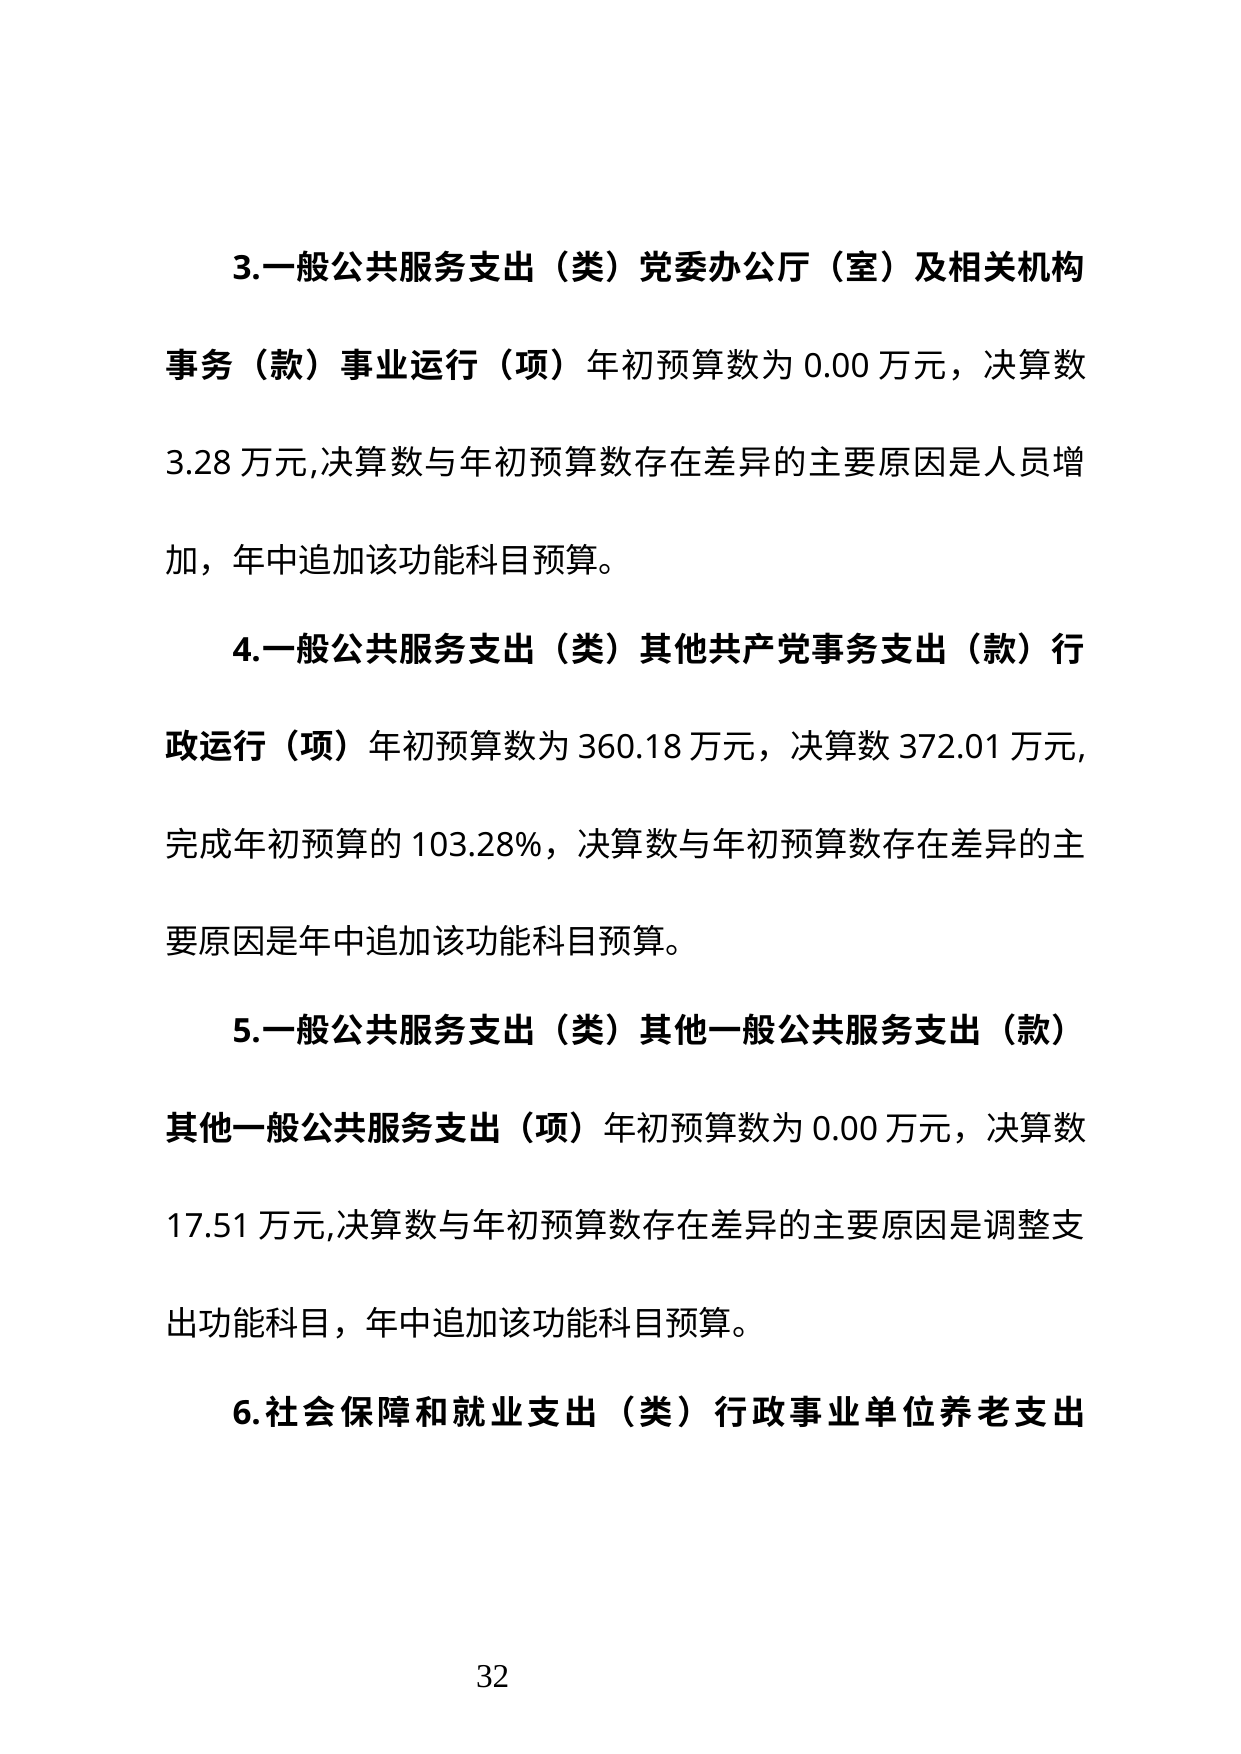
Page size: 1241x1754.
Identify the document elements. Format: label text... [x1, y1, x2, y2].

text 4.一般公共服务支出（类）其他共产党事务支出（款）行政运行（项）年初预算数为360.18万元，决算数372.01万元,完成年初预算的103.28%，决算数与年初预算数存在差异的主要原因是年中追加该功能科目预算。 [165, 614, 1087, 972]
text 3.一般公共服务支出（类）党委办公厅（室）及相关机构事务（款）事业运行（项）年初预算数为0.00万元，决算数3.28万元,决算数与年初预算数存在差异的主要原因是人员增加，年中追加该功能科目预算。 [165, 233, 1087, 590]
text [165, 1378, 1087, 1443]
text 5.一般公共服务支出（类）其他一般公共服务支出（款）其他一般公共服务支出（项）年初预算数为0.00万元，决算数17.51万元,决算数与年初预算数存在差异的主要原因是调整支出功能科目，年中追加该功能科目预算。 [165, 996, 1087, 1353]
